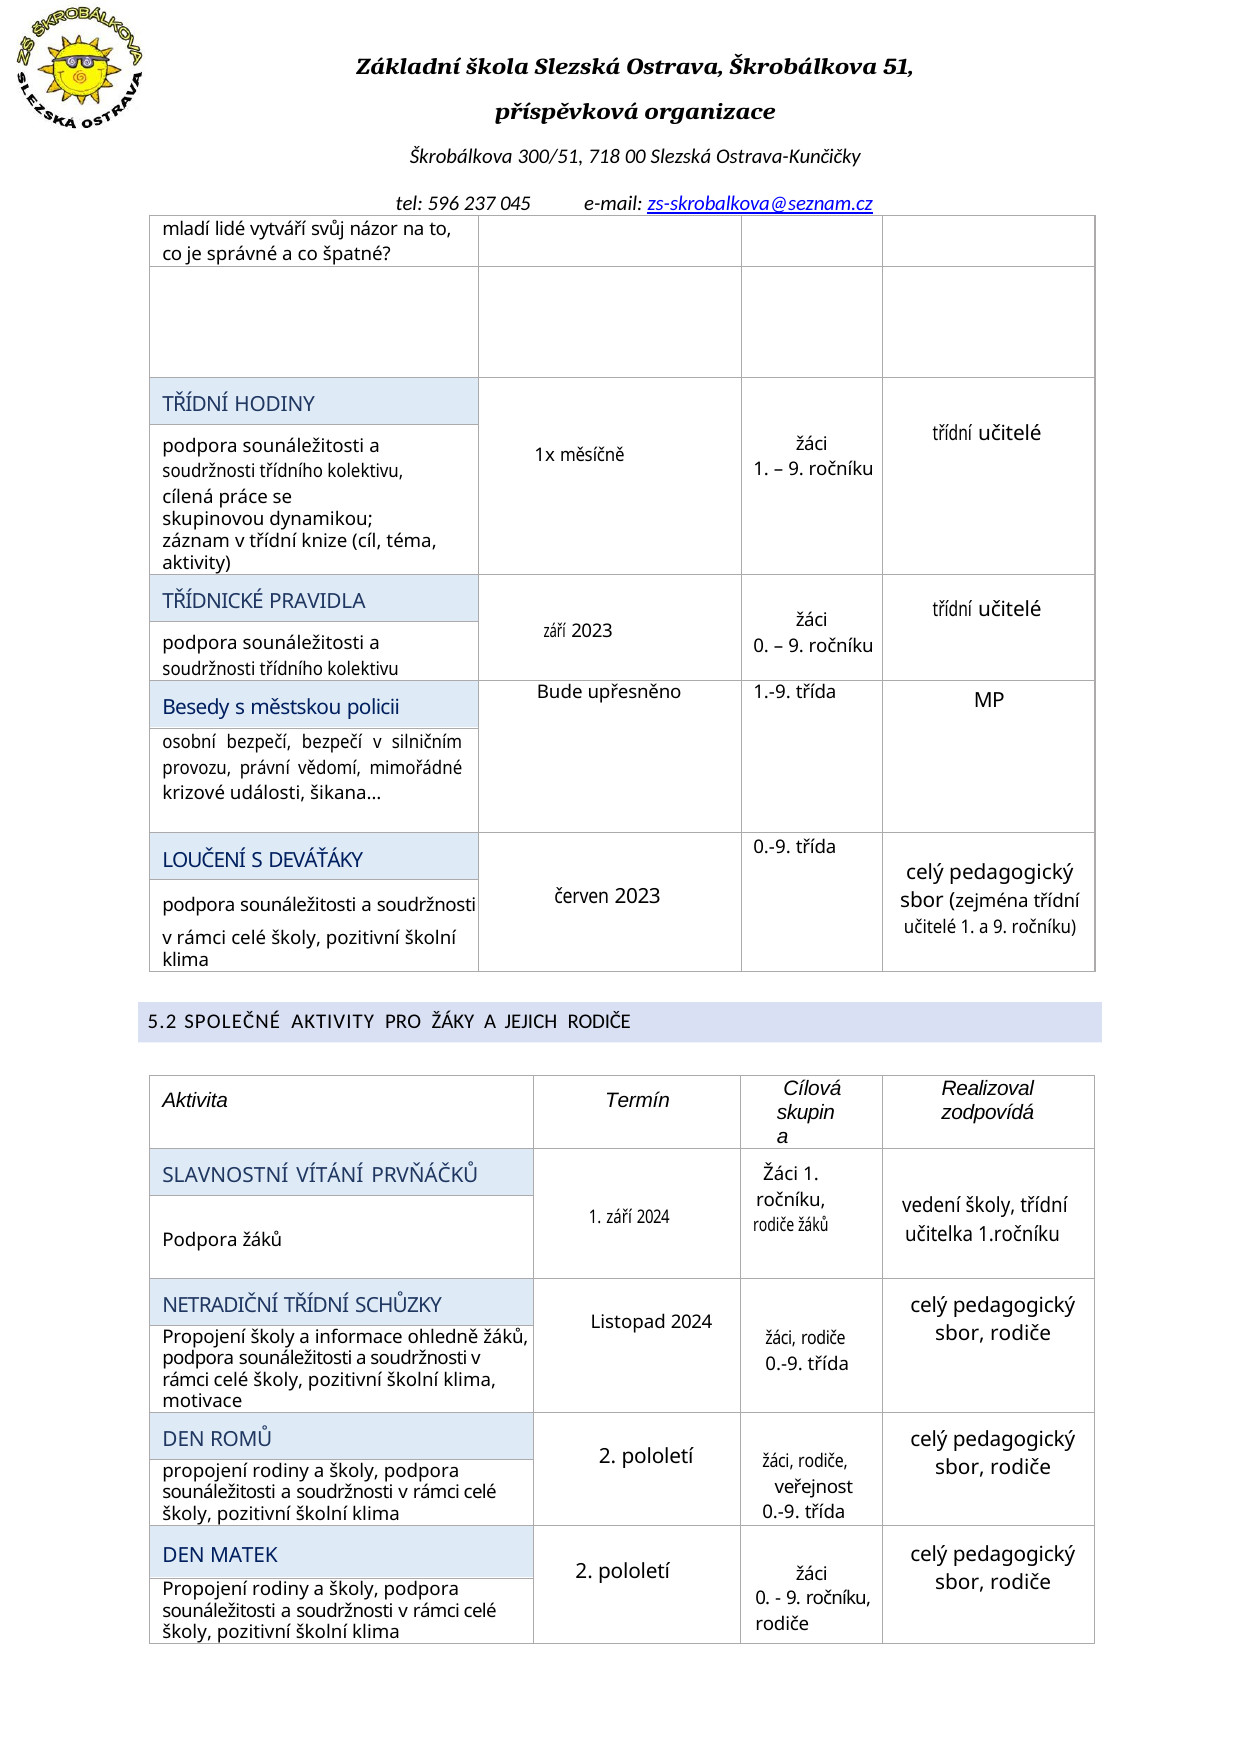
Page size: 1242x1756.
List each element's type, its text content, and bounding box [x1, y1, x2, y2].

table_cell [150, 216, 478, 266]
table_cell třídní učitelé [883, 378, 1094, 573]
table_cell 2. pololetí [534, 1526, 740, 1643]
table_cell [150, 267, 478, 377]
table_cell žáci 1. – 9. ročníku [742, 378, 882, 573]
table_cell Podpora žáků [150, 1196, 533, 1278]
table_cell DEN MATEK [150, 1526, 533, 1577]
picture [16, 0, 146, 133]
table_cell celý pedagogický sbor, rodiče [883, 1526, 1094, 1643]
table_cell TŘÍDNÍ HODINY [150, 378, 478, 424]
table_cell 1.-9. třída [742, 681, 882, 832]
table_cell celý pedagogický sbor, rodiče [883, 1413, 1094, 1524]
table_cell [742, 267, 882, 377]
table_cell SLAVNOSTNÍ VÍTÁNÍ PRVŇÁČKŮ [150, 1149, 533, 1195]
table_cell podpora sounáležitosti a soudržnosti v rámci celé školy, pozitivní školní klima [150, 880, 478, 971]
table_cell MP [883, 681, 1094, 832]
table_cell Besedy s městskou policii [150, 681, 478, 727]
table_cell osobní bezpečí, bezpečí v silničním provozu, právní vědomí, mimořádné krizové události, šikana… [150, 729, 478, 832]
table_cell Propojení školy a informace ohledně žáků, podpora sounáležitosti a soudržnosti v rámci celé školy, pozitivní školní klima, motivace [150, 1326, 533, 1412]
table_cell NETRADIČNÍ TŘÍDNÍ SCHŮZKY [150, 1279, 533, 1325]
table_cell červen 2023 [479, 833, 741, 971]
table_cell [883, 267, 1094, 377]
table_cell Bude upřesněno [479, 681, 741, 832]
table_cell [479, 267, 741, 377]
table_cell žáci, rodiče 0.-9. třída [741, 1279, 882, 1412]
table_cell podpora sounáležitosti a soudržnosti třídního kolektivu, cílená práce se skupinovou dynamikou; záznam v třídní knize (cíl, téma, aktivity) [150, 425, 478, 573]
table_cell 0.-9. třída [742, 833, 882, 971]
table_cell LOUČENÍ S DEVÁŤÁKY [150, 833, 478, 879]
table_cell celý pedagogický sbor (zejména třídní učitelé 1. a 9. ročníku) [883, 833, 1094, 971]
table_cell DEN ROMŮ [150, 1413, 533, 1459]
table_cell TŘÍDNICKÉ PRAVIDLA [150, 575, 478, 621]
table_cell podpora sounáležitosti a soudržnosti třídního kolektivu [150, 622, 478, 680]
table_header Termín [534, 1076, 740, 1148]
table_cell 2. pololetí [534, 1413, 740, 1524]
table_cell třídní učitelé [883, 575, 1094, 680]
table_cell Žáci 1. ročníku, rodiče žáků [741, 1149, 882, 1278]
table_cell 1. září 2024 [534, 1149, 740, 1278]
table_cell Listopad 2024 [534, 1279, 740, 1412]
table_cell žáci 0. - 9. ročníku, rodiče [741, 1526, 882, 1643]
table_cell propojení rodiny a školy, podpora sounáležitosti a soudržnosti v rámci celé školy, pozitivní školní klima [150, 1460, 533, 1524]
table_cell 1x měsíčně [479, 378, 741, 573]
table_cell celý pedagogický sbor, rodiče [883, 1279, 1094, 1412]
table_header Cílová skupina [741, 1076, 882, 1148]
table_cell žáci, rodiče, veřejnost 0.-9. třída [741, 1413, 882, 1524]
table_cell září 2023 [479, 575, 741, 680]
table_cell Propojení rodiny a školy, podpora sounáležitosti a soudržnosti v rámci celé školy, pozitivní školní klima [150, 1579, 533, 1643]
table_header Aktivita [150, 1076, 533, 1148]
table_cell žáci 0. – 9. ročníku [742, 575, 882, 680]
table_header Realizoval zodpovídá [883, 1076, 1094, 1148]
table_cell vedení školy, třídní učitelka 1.ročníku [883, 1149, 1094, 1278]
